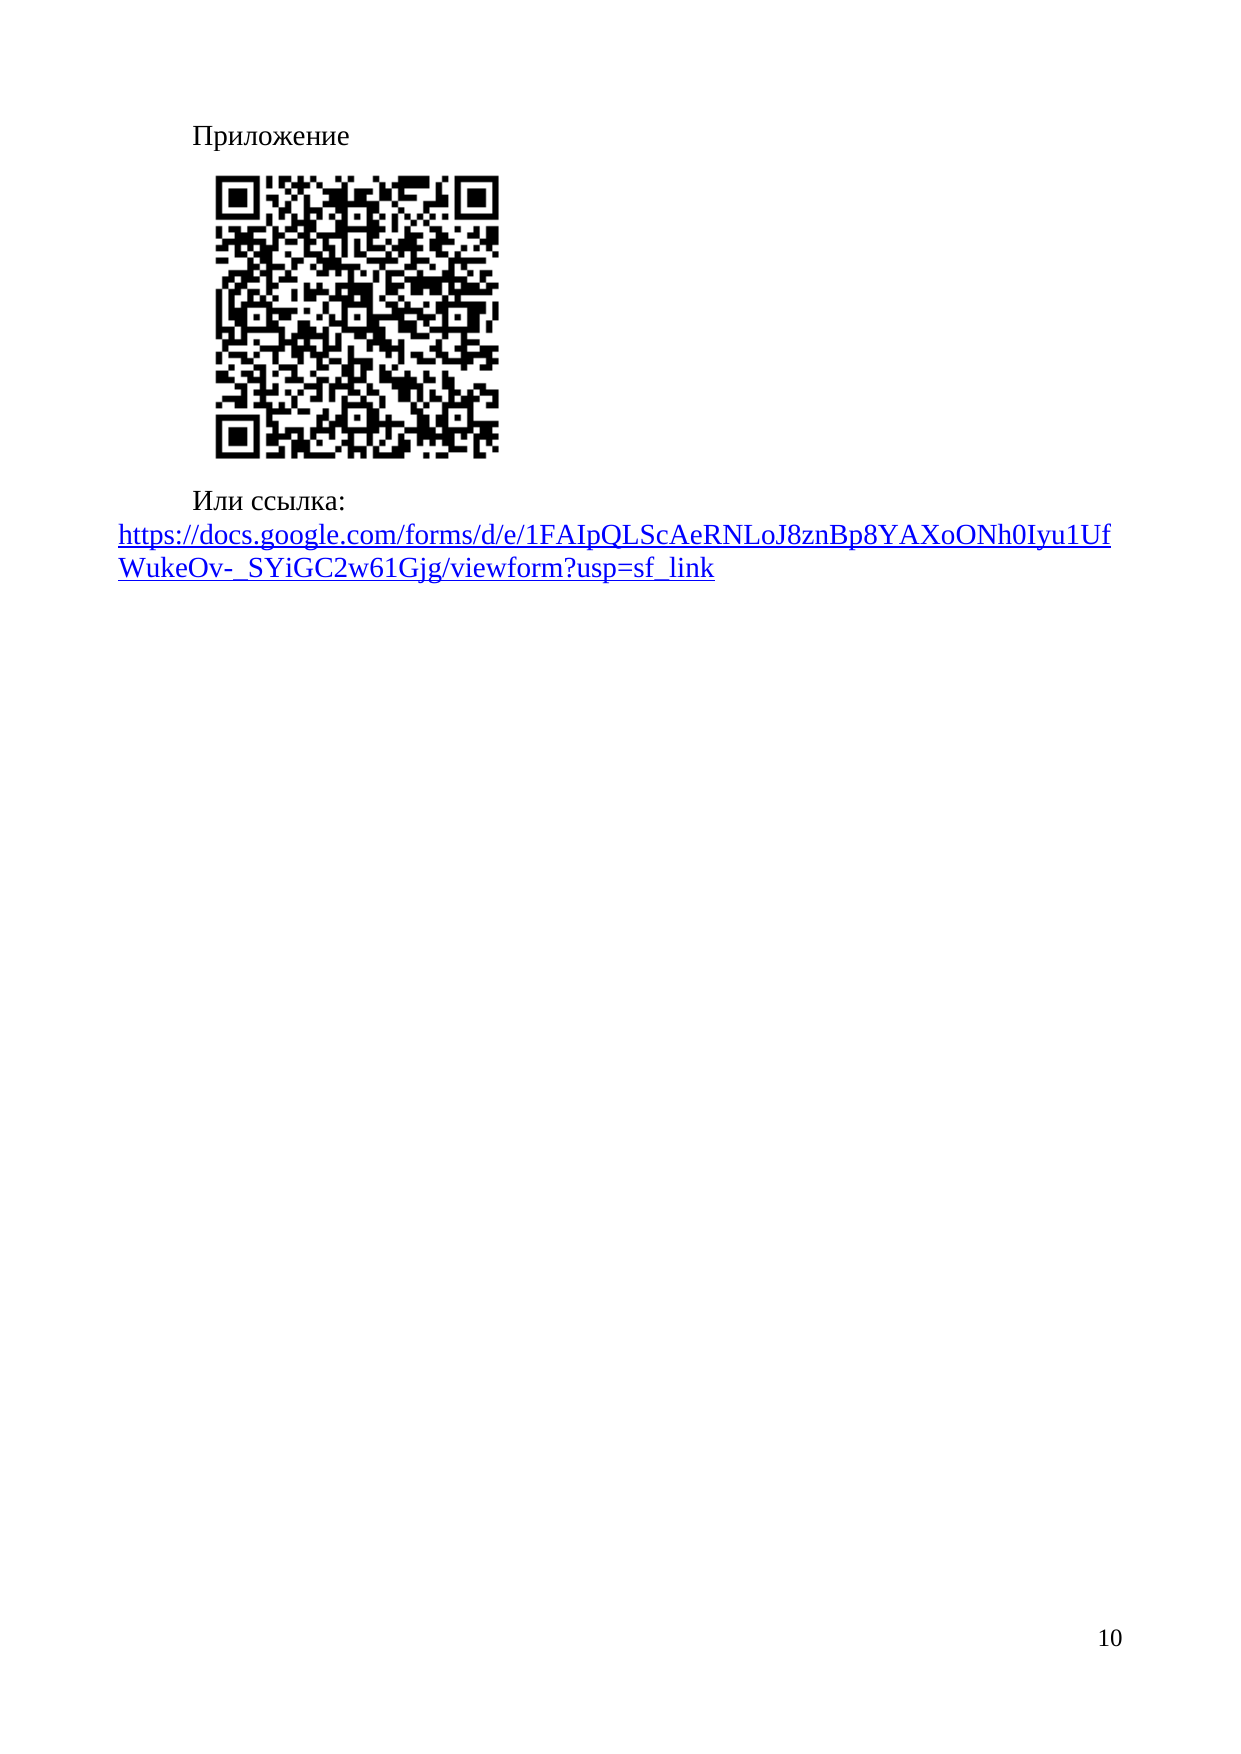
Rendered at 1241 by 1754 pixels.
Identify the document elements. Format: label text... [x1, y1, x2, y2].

picture [191, 151, 524, 484]
text Или ссылка: https://docs.google.com/forms/d/e/1FAIpQLScAeRNLoJ8znBp8YAXoONh0Iyu1UfWukeOv-_SYiGC2w61Gjg/viewform?usp=sf_link [118, 483, 1122, 584]
text Приложение [118, 118, 1122, 152]
